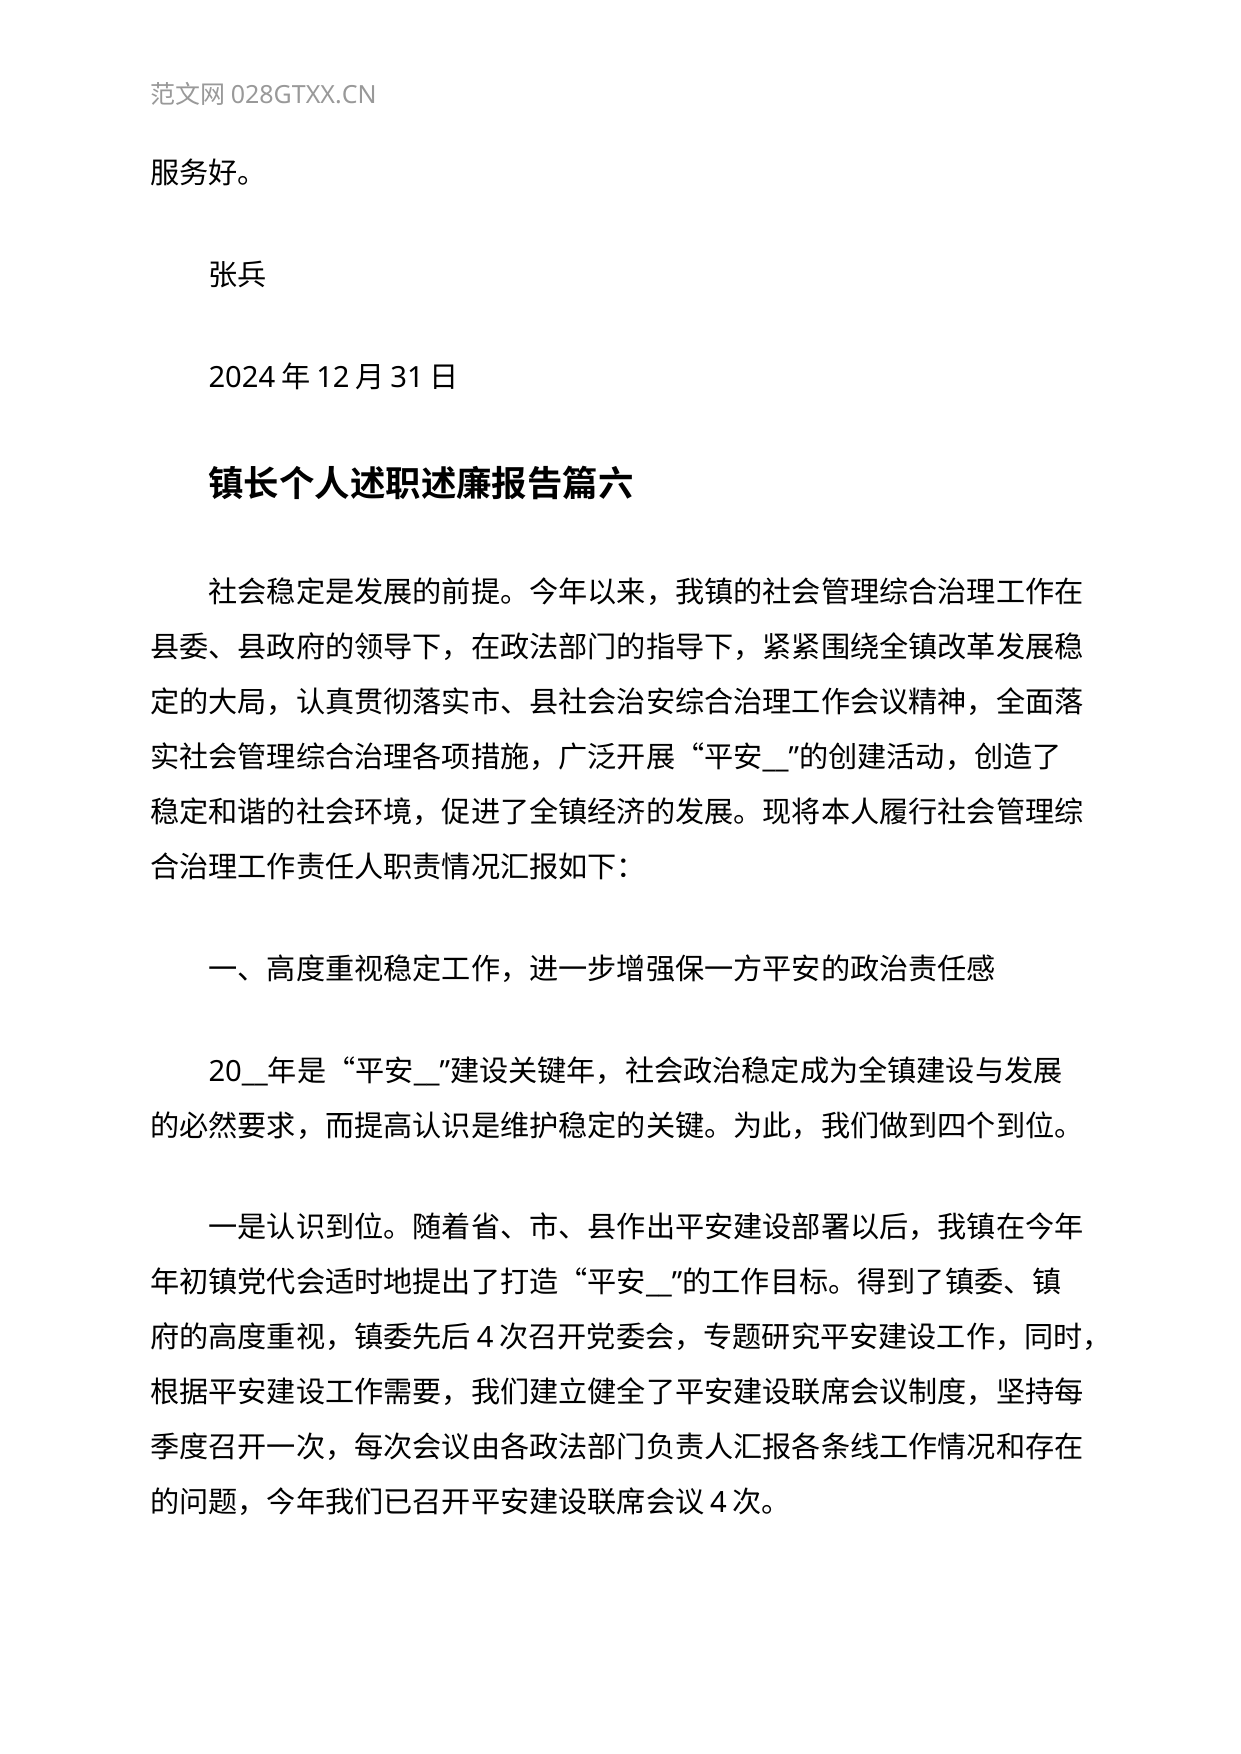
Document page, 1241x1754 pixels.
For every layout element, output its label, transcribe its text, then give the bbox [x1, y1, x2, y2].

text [150, 150, 1090, 192]
text 一、高度重视稳定工作，进一步增强保一方平安的政治责任感 [150, 945, 1090, 988]
text 镇长个人述职述廉报告篇六 [150, 456, 1090, 507]
text 一是认识到位。随着省、市、县作出平安建设部署以后，我镇在今年年初镇党代会适时地提出了打造“平安__”的工作目标。得到了镇委、镇府的高度重视，镇委先后4次召开党委会，专题研究平安建设工作，同时，根据平安建设工作需要，我们建立健全了平安建设联席会议制度，坚持每季度召开一次，每次会议由各政法部门负责人汇报各条线工作情况和存在的问题，今年我们已召开平安建设联席会议4次。 [150, 1204, 1090, 1521]
text 张兵 [150, 252, 1090, 294]
text 2024年12月31日 [150, 353, 1090, 396]
text 20__年是“平安__”建设关键年，社会政治稳定成为全镇建设与发展的必然要求，而提高认识是维护稳定的关键。为此，我们做到四个到位。 [150, 1047, 1090, 1144]
text 社会稳定是发展的前提。今年以来，我镇的社会管理综合治理工作在县委、县政府的领导下，在政法部门的指导下，紧紧围绕全镇改革发展稳定的大局，认真贯彻落实市、县社会治安综合治理工作会议精神，全面落实社会管理综合治理各项措施，广泛开展“平安__”的创建活动，创造了稳定和谐的社会环境，促进了全镇经济的发展。现将本人履行社会管理综合治理工作责任人职责情况汇报如下： [150, 569, 1090, 886]
